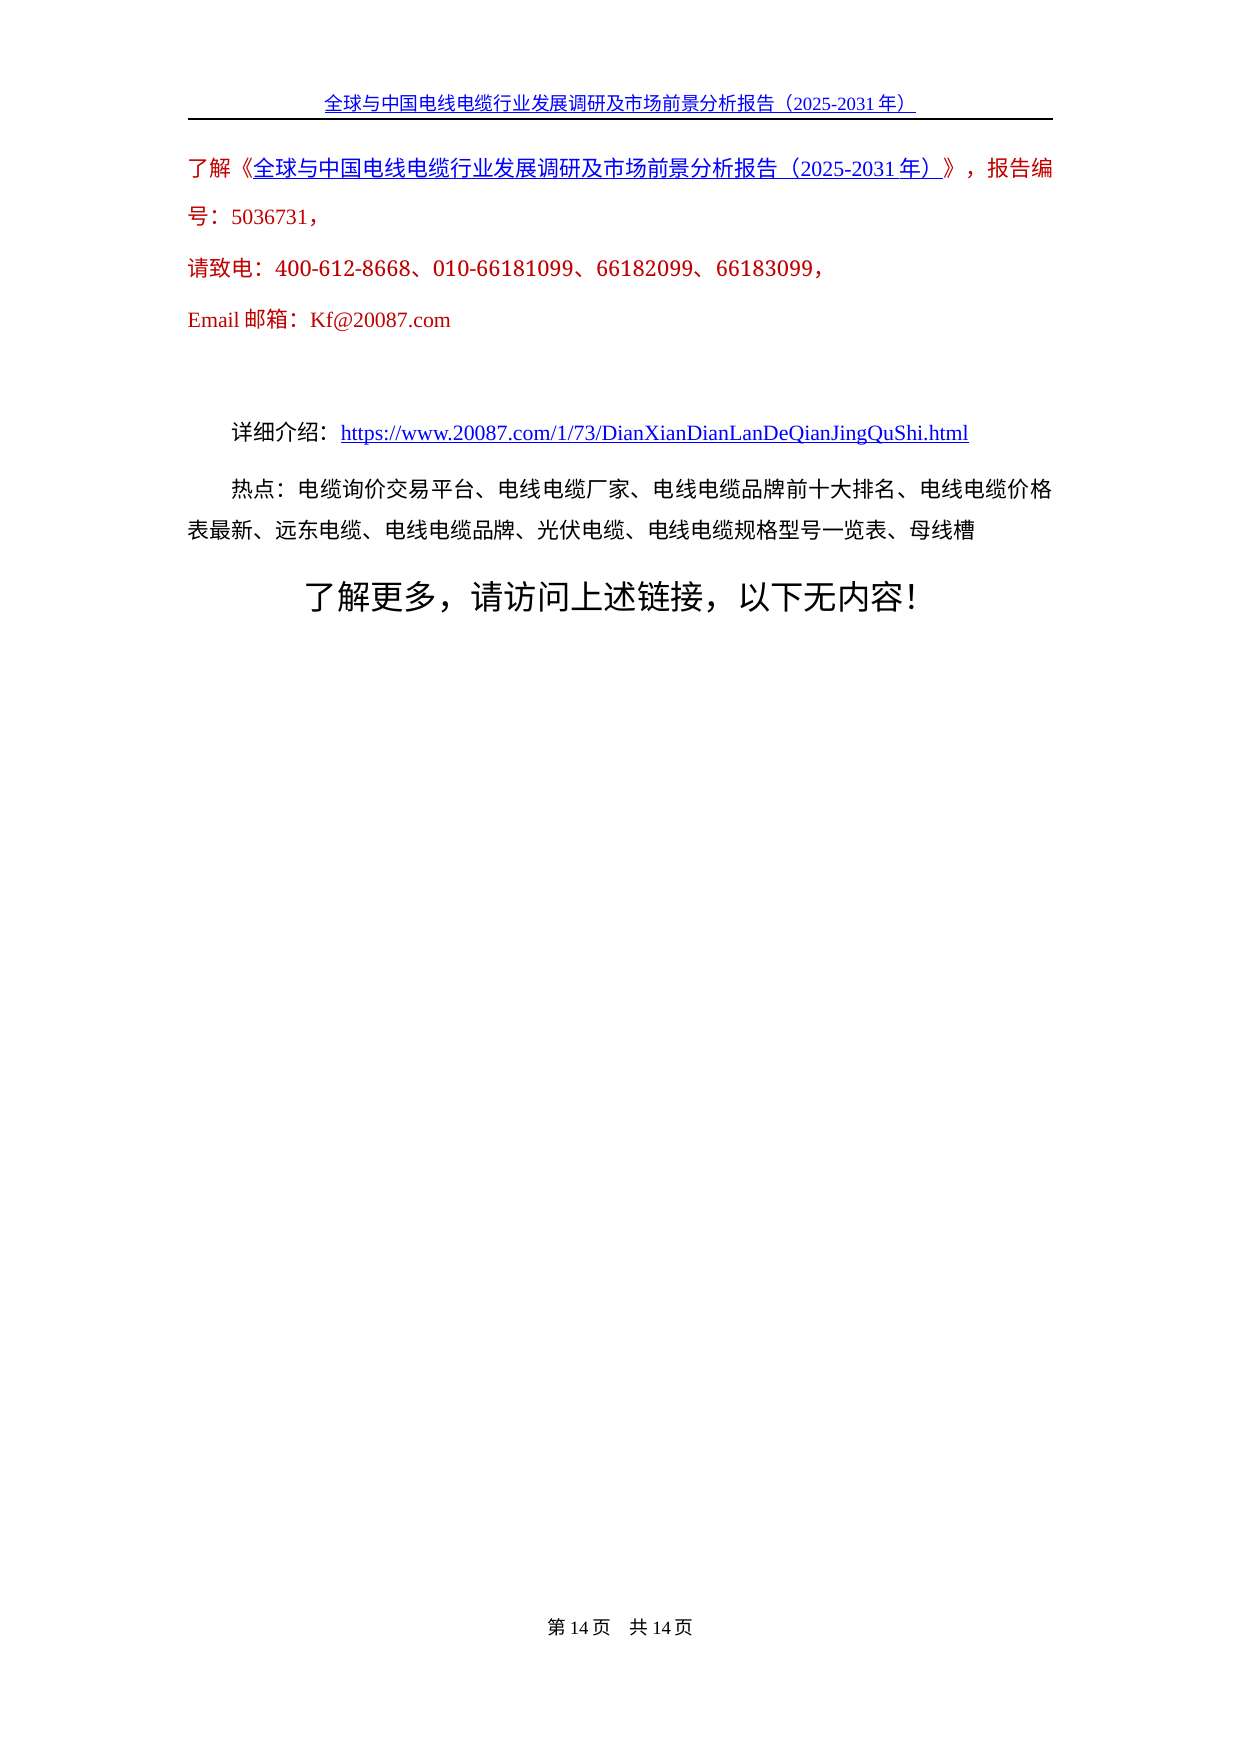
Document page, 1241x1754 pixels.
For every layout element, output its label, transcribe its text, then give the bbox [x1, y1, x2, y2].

text 热点：电缆询价交易平台、电线电缆厂家、电线电缆品牌前十大排名、电线电缆价格表最新、远东电缆、电线电缆品牌、光伏电缆、电线电缆规格型号一览表、母线槽 [187, 472, 1053, 545]
text 了解《全球与中国电线电缆行业发展调研及市场前景分析报告（2025-2031年）》，报告编号：5036731， [187, 150, 1053, 231]
text 详细介绍：https://www.20087.com/1/73/DianXianDianLanDeQianJingQuShi.html [187, 415, 1053, 447]
title 了解更多，请访问上述链接，以下无内容！ [187, 562, 1053, 627]
text 请致电：400-612-8668、010-66181099、66182099、66183099， [187, 251, 1053, 283]
text Email邮箱：Kf@20087.com [187, 302, 1053, 334]
